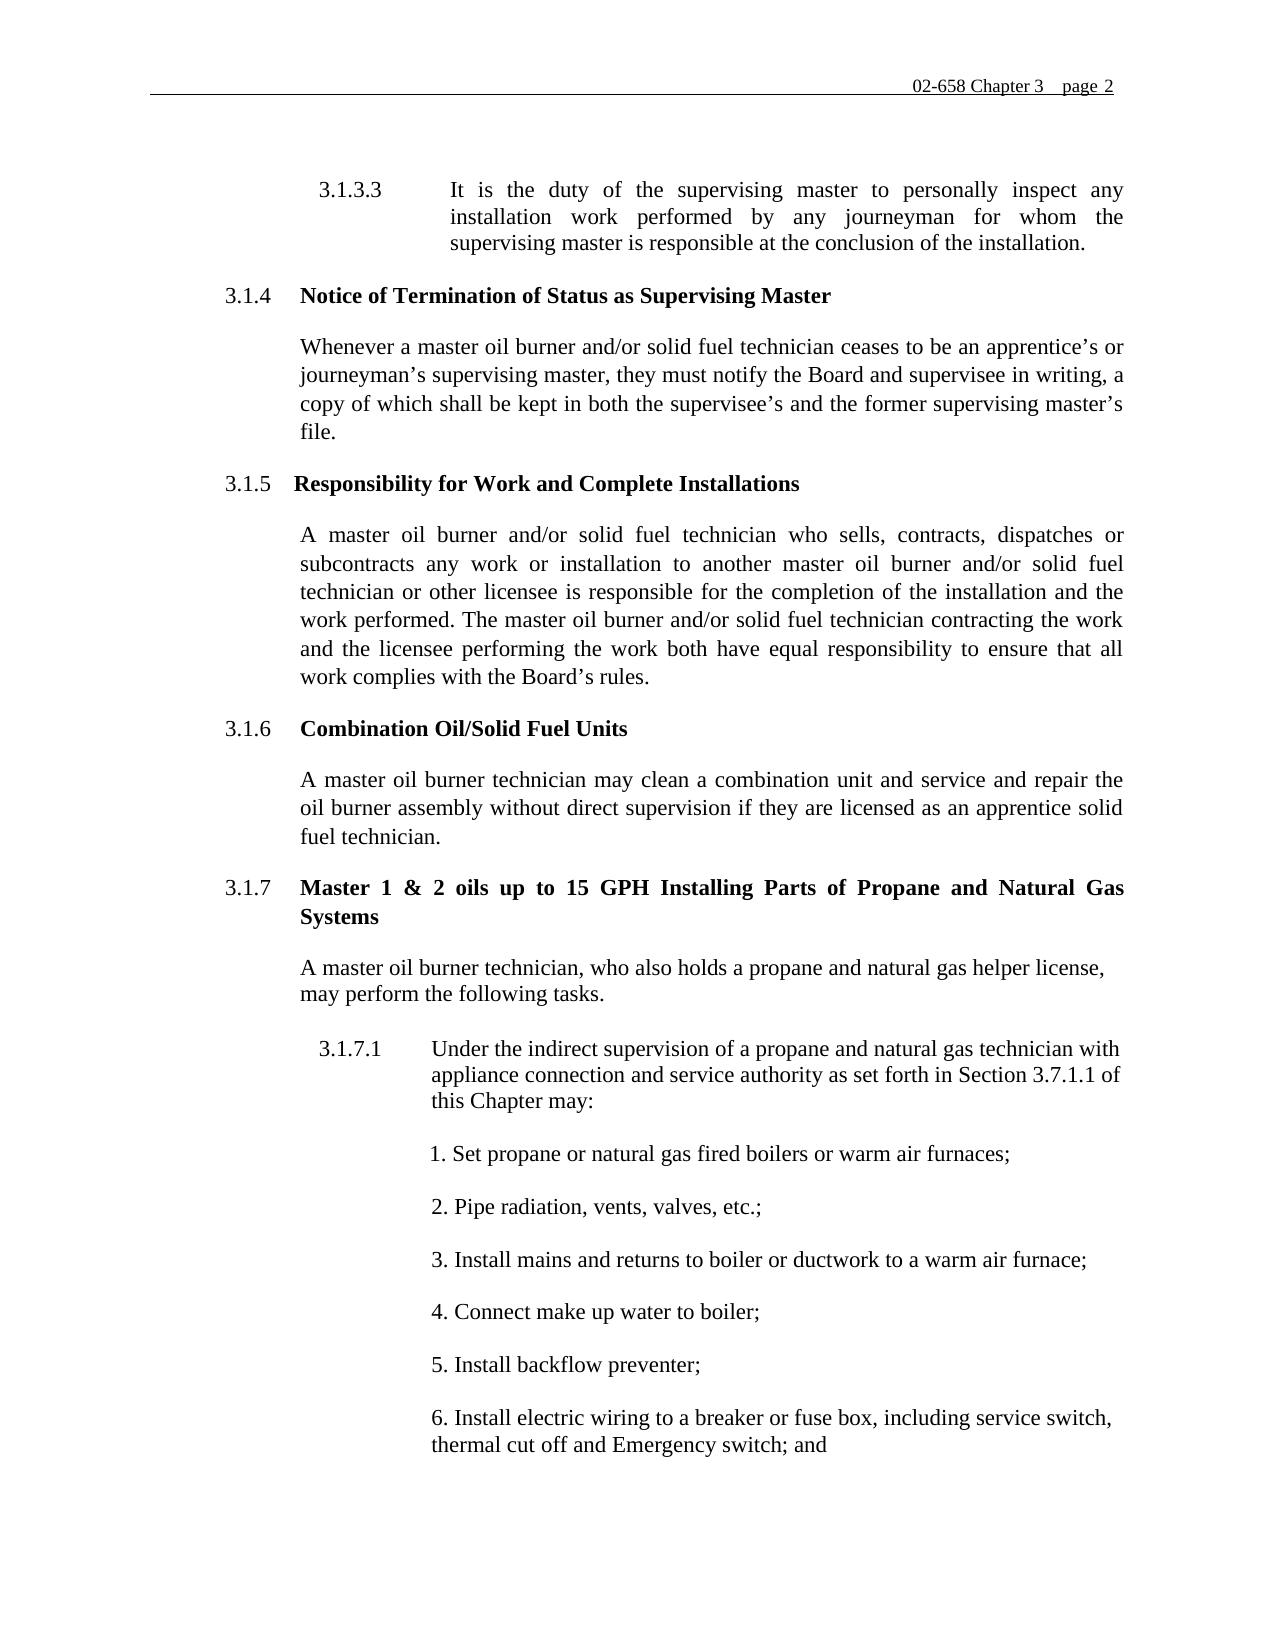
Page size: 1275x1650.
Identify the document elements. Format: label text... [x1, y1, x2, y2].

text 3. Install mains and returns to boiler or ductwork to a warm air furnace; [431, 1246, 1125, 1272]
text 1. Set propane or natural gas fired boilers or warm air furnaces; [150, 1140, 1125, 1167]
text Whenever a master oil burner and/or solid fuel technician ceases to be an apprentice’s or journeyman’s supervising master, they must notify the Board and supervisee in writing, a copy of which shall be kept in both the supervisee’s and the former supervising master’s file. [300, 333, 1125, 445]
text 3.1.5 Responsibility for Work and Complete Installations [225, 470, 1125, 496]
text 2. Pipe radiation, vents, valves, etc.; [431, 1193, 1125, 1219]
text 5. Install backflow preventer; [431, 1351, 1125, 1377]
text 3.1.3.3 It is the duty of the supervising master to personally inspect any installation work performed by any journeyman for whom the supervising master is responsible at the conclusion of the installation. [319, 176, 1125, 255]
text A master oil burner technician may clean a combination unit and service and repair the oil burner assembly without direct supervision if they are licensed as an apprentice solid fuel technician. [300, 766, 1125, 849]
text 3.1.6 Combination Oil/Solid Fuel Units [225, 715, 1125, 741]
text 3.1.7.1 Under the indirect supervision of a propane and natural gas technician with appliance connection and service authority as set forth in Section 3.7.1.1 of this Chapter may: [319, 1035, 1125, 1114]
text A master oil burner and/or solid fuel technician who sells, contracts, dispatches or subcontracts any work or installation to another master oil burner and/or solid fuel technician or other licensee is responsible for the completion of the installation and the work performed. The master oil burner and/or solid fuel technician contracting the work and the licensee performing the work both have equal responsibility to ensure that all work complies with the Board’s rules. [300, 521, 1125, 690]
text 4. Connect make up water to boiler; [431, 1298, 1125, 1325]
text A master oil burner technician, who also holds a propane and natural gas helper license, may perform the following tasks. [300, 954, 1125, 1007]
text 3.1.7 Master 1 & 2 oils up to 15 GPH Installing Parts of Propane and Natural Gas Systems [225, 874, 1125, 929]
text 3.1.4 Notice of Termination of Status as Supervising Master [150, 282, 1125, 308]
text 6. Install electric wiring to a breaker or fuse box, including service switch, thermal cut off and Emergency switch; and [431, 1404, 1125, 1458]
